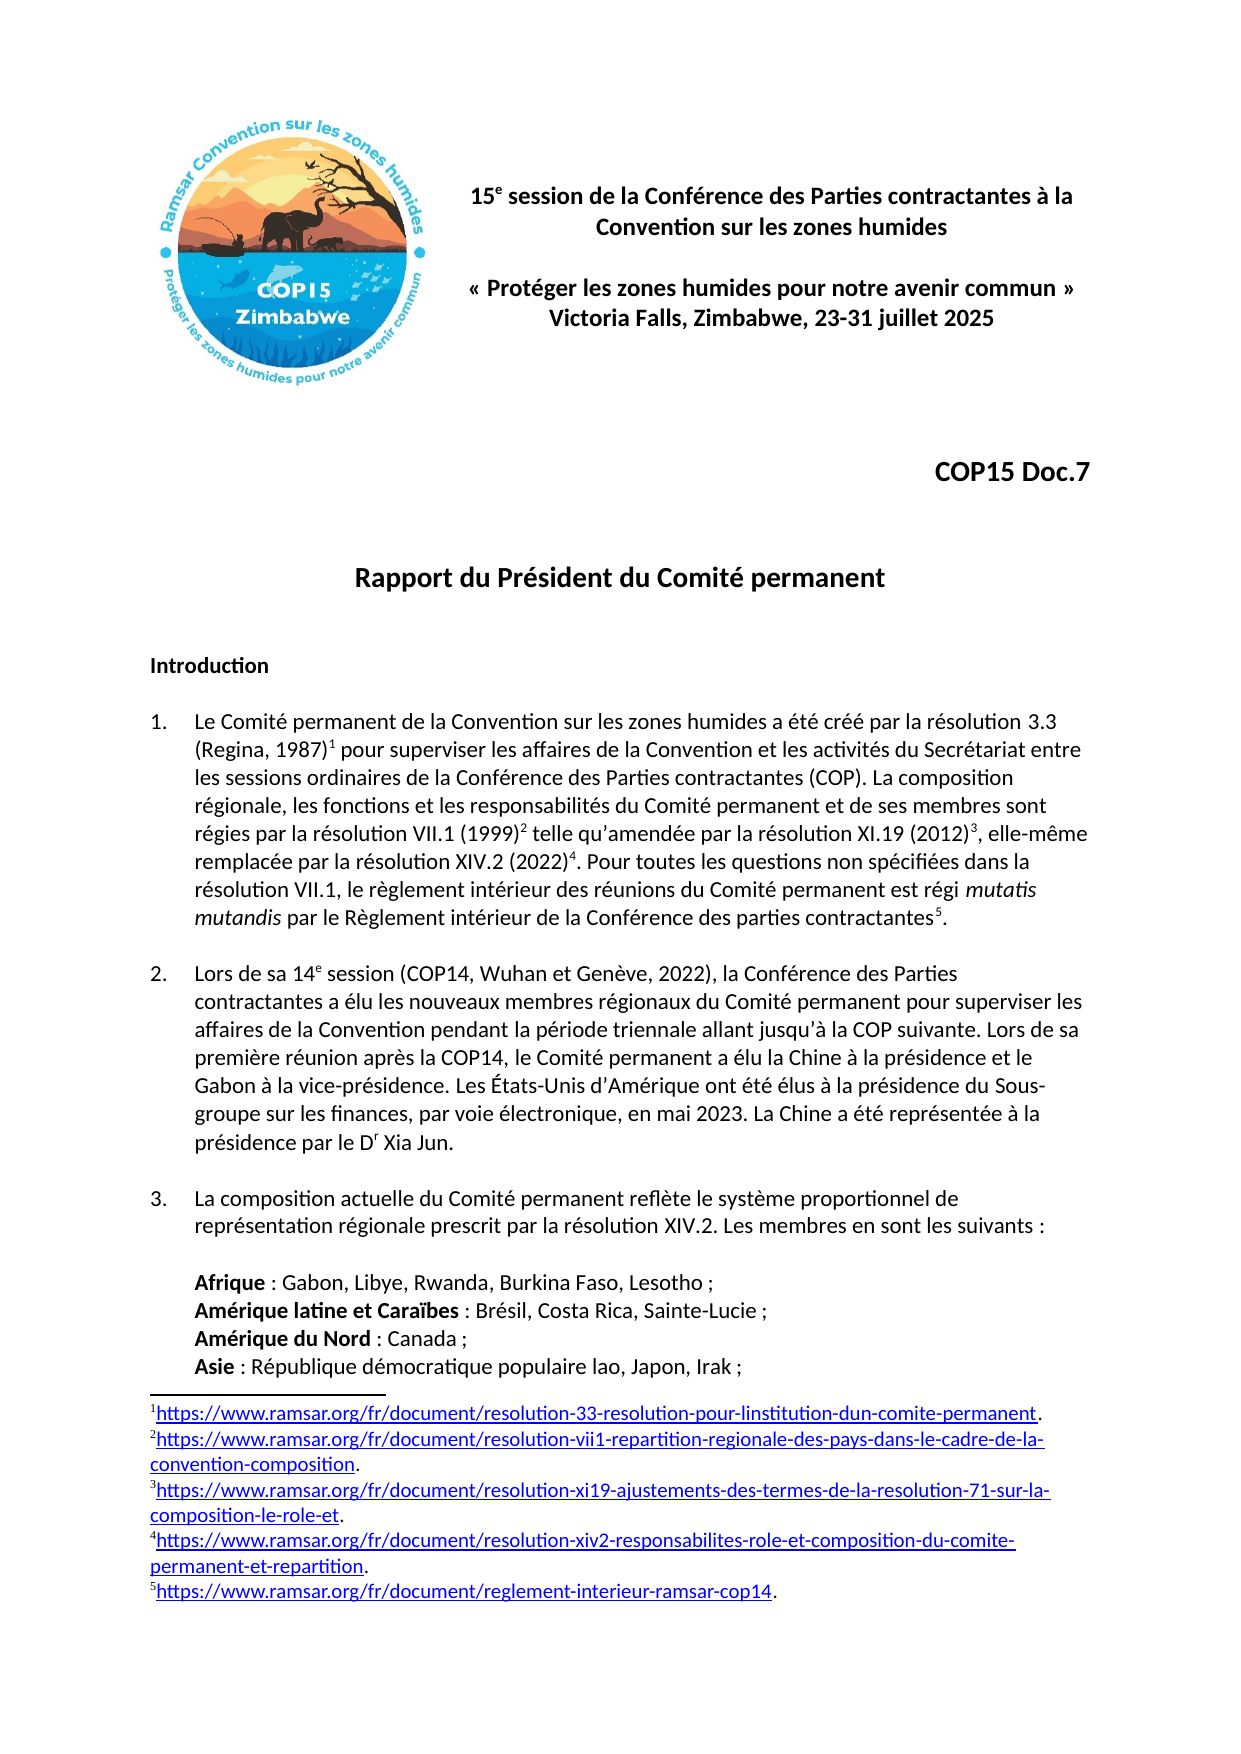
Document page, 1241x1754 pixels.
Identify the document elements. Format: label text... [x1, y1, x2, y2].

text « Protéger les zones humides pour notre avenir commun » [435, 272, 1090, 303]
text 15e session de la Conférence des Parties contractantes à la Convention sur les zones humides [435, 181, 1090, 242]
text Amérique latine et Caraïbes : Brésil, Costa Rica, Sainte-Lucie ; [194, 1296, 1090, 1324]
text 1. Le Comité permanent de la Convention sur les zones humides a été créé par la résolution 3.3 (Regina, 1987) pour superviser les affaires de la Convention et les activités du Secrétariat entre les sessions ordinaires de la Conférence des Parties contractantes (COP). La composition régionale, les fonctions et les responsabilités du Comité permanent et de ses membres sont régies par la résolution VII.1 (1999) telle qu’amendée par la résolution XI.19 (2012), elle-même remplacée par la résolution XIV.2 (2022). Pour toutes les questions non spécifiées dans la résolution VII.1, le règlement intérieur des réunions du Comité permanent est régi mutatis mutandis par le Règlement intérieur de la Conférence des parties contractantes. [150, 707, 1090, 931]
text Introduction [150, 651, 1090, 679]
text COP15 Doc.7 [150, 453, 1090, 488]
text 3. La composition actuelle du Comité permanent reflète le système proportionnel de représentation régionale prescrit par la résolution XIV.2. Les membres en sont les suivants : [150, 1184, 1090, 1240]
text Amérique du Nord : Canada ; [194, 1324, 1090, 1352]
text Victoria Falls, Zimbabwe, 23-31 juillet 2025 [435, 303, 1090, 333]
text Asie : République démocratique populaire lao, Japon, Irak ; [194, 1352, 1090, 1380]
picture [150, 111, 435, 392]
text Rapport du Président du Comité permanent [150, 559, 1090, 595]
text Afrique : Gabon, Libye, Rwanda, Burkina Faso, Lesotho ; [194, 1268, 1090, 1296]
text 2. Lors de sa 14e session (COP14, Wuhan et Genève, 2022), la Conférence des Parties contractantes a élu les nouveaux membres régionaux du Comité permanent pour superviser les affaires de la Convention pendant la période triennale allant jusqu’à la COP suivante. Lors de sa première réunion après la COP14, le Comité permanent a élu la Chine à la présidence et le Gabon à la vice-présidence. Les États-Unis d’Amérique ont été élus à la présidence du Sous-groupe sur les finances, par voie électronique, en mai 2023. La Chine a été représentée à la présidence par le Dr Xia Jun. [150, 959, 1090, 1156]
